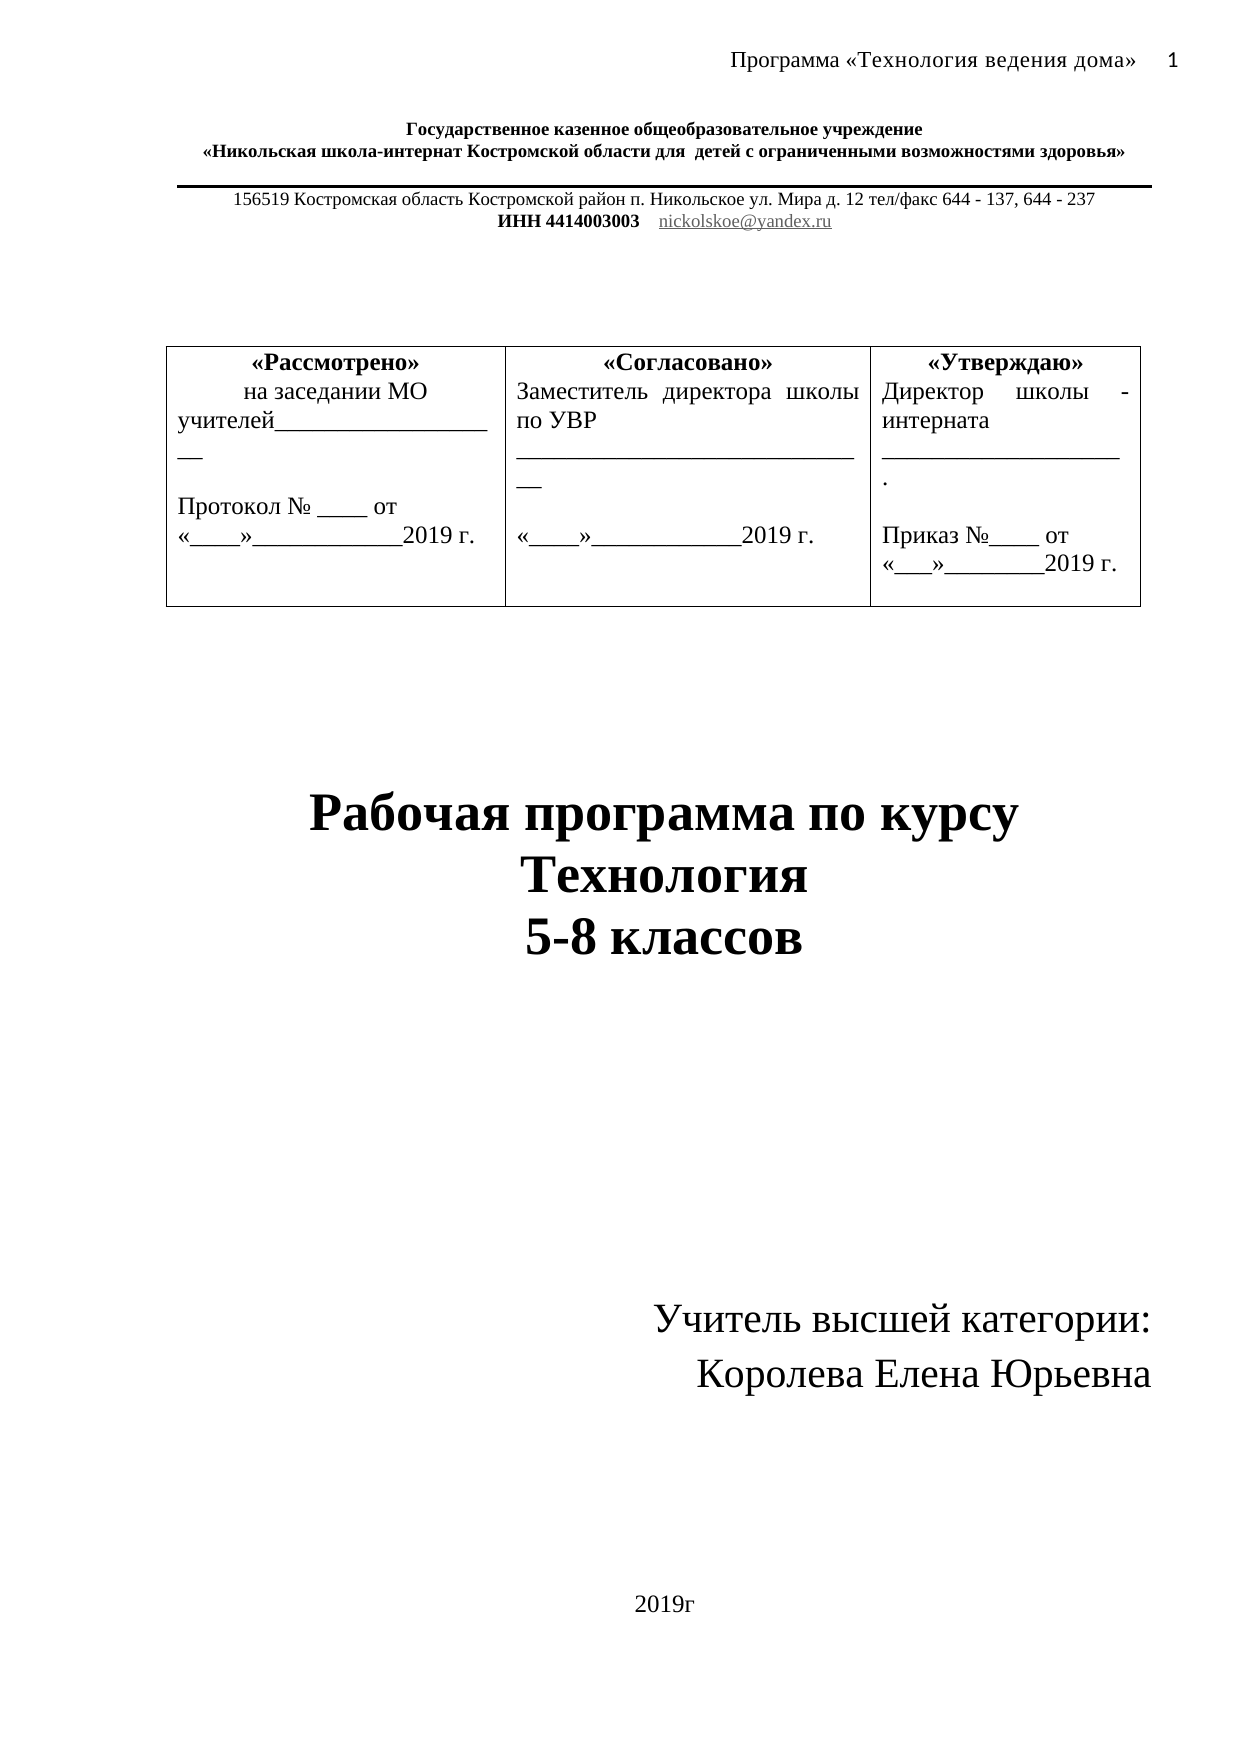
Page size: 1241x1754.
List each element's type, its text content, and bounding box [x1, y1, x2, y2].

text 5-8 классов [177, 904, 1152, 966]
table_header «Согласовано» Заместитель директора школы по УВР _____________________________ «____»____________2019 г. [506, 347, 870, 606]
text 2019г [177, 1589, 1152, 1618]
text Государственное казенное общеобразовательное учреждение [177, 118, 1152, 140]
text Королева Елена Юрьевна [177, 1349, 1152, 1397]
text Учитель высшей категории: [177, 1294, 1152, 1342]
table_header «Рассмотрено» на заседании МО учителей___________________ Протокол № ____ от «____»____________2019 г. [167, 347, 505, 606]
table_header «Утверждаю» Директор школы - интерната ___________________ . Приказ №____ от «___»________2019 г. [871, 347, 1140, 606]
text 156519 Костромская область Костромской район п. Никольское ул. Мира д. 12 тел/факс 644 - 137, 644 - 237 [177, 188, 1152, 209]
text «Никольская школа-интернат Костромской области для детей с ограниченными возможностями здоровья» [177, 140, 1152, 161]
text ИНН 4414003003 nickolskoe@yandex.ru [177, 209, 1152, 231]
text Рабочая программа по курсу [177, 779, 1152, 842]
text Технология [177, 842, 1152, 904]
